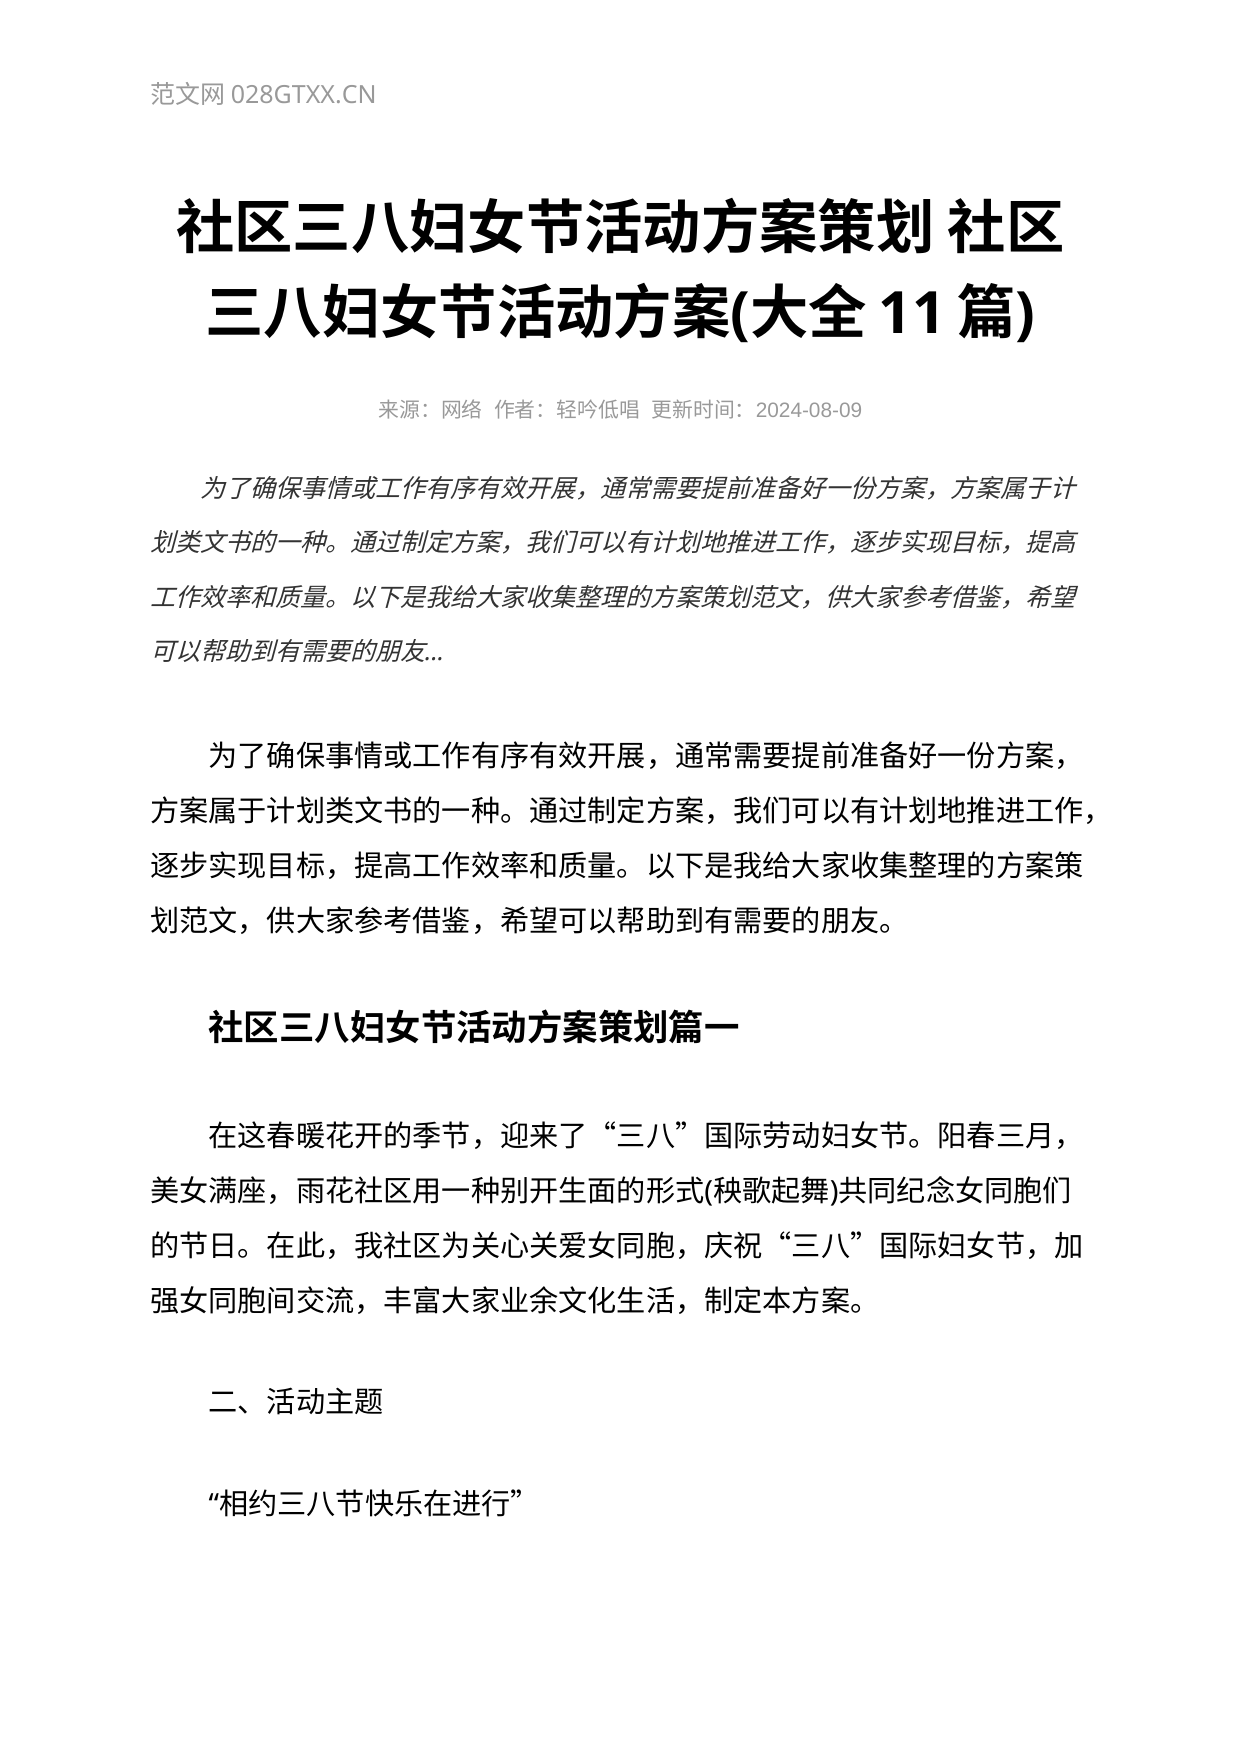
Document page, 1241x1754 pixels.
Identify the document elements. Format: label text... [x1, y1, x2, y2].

subtitle 社区三八妇女节活动方案策划 社区三八妇女节活动方案(大全11篇) [150, 181, 1090, 351]
text 来源：网络 作者：轻吟低唱 更新时间：2024-08-09 [150, 397, 1090, 421]
text 为了确保事情或工作有序有效开展，通常需要提前准备好一份方案，方案属于计划类文书的一种。通过制定方案，我们可以有计划地推进工作，逐步实现目标，提高工作效率和质量。以下是我给大家收集整理的方案策划范文，供大家参考借鉴，希望可以帮助到有需要的朋友... [150, 468, 1090, 668]
text 二、活动主题 [150, 1379, 1090, 1421]
text 社区三八妇女节活动方案策划篇一 [150, 999, 1090, 1050]
text 为了确保事情或工作有序有效开展，通常需要提前准备好一份方案，方案属于计划类文书的一种。通过制定方案，我们可以有计划地推进工作，逐步实现目标，提高工作效率和质量。以下是我给大家收集整理的方案策划范文，供大家参考借鉴，希望可以帮助到有需要的朋友。 [150, 733, 1090, 939]
text “相约三八节快乐在进行” [150, 1481, 1090, 1523]
text 在这春暖花开的季节，迎来了“三八”国际劳动妇女节。阳春三月，美女满座，雨花社区用一种别开生面的形式(秧歌起舞)共同纪念女同胞们的节日。在此，我社区为关心关爱女同胞，庆祝“三八”国际妇女节，加强女同胞间交流，丰富大家业余文化生活，制定本方案。 [150, 1112, 1090, 1319]
